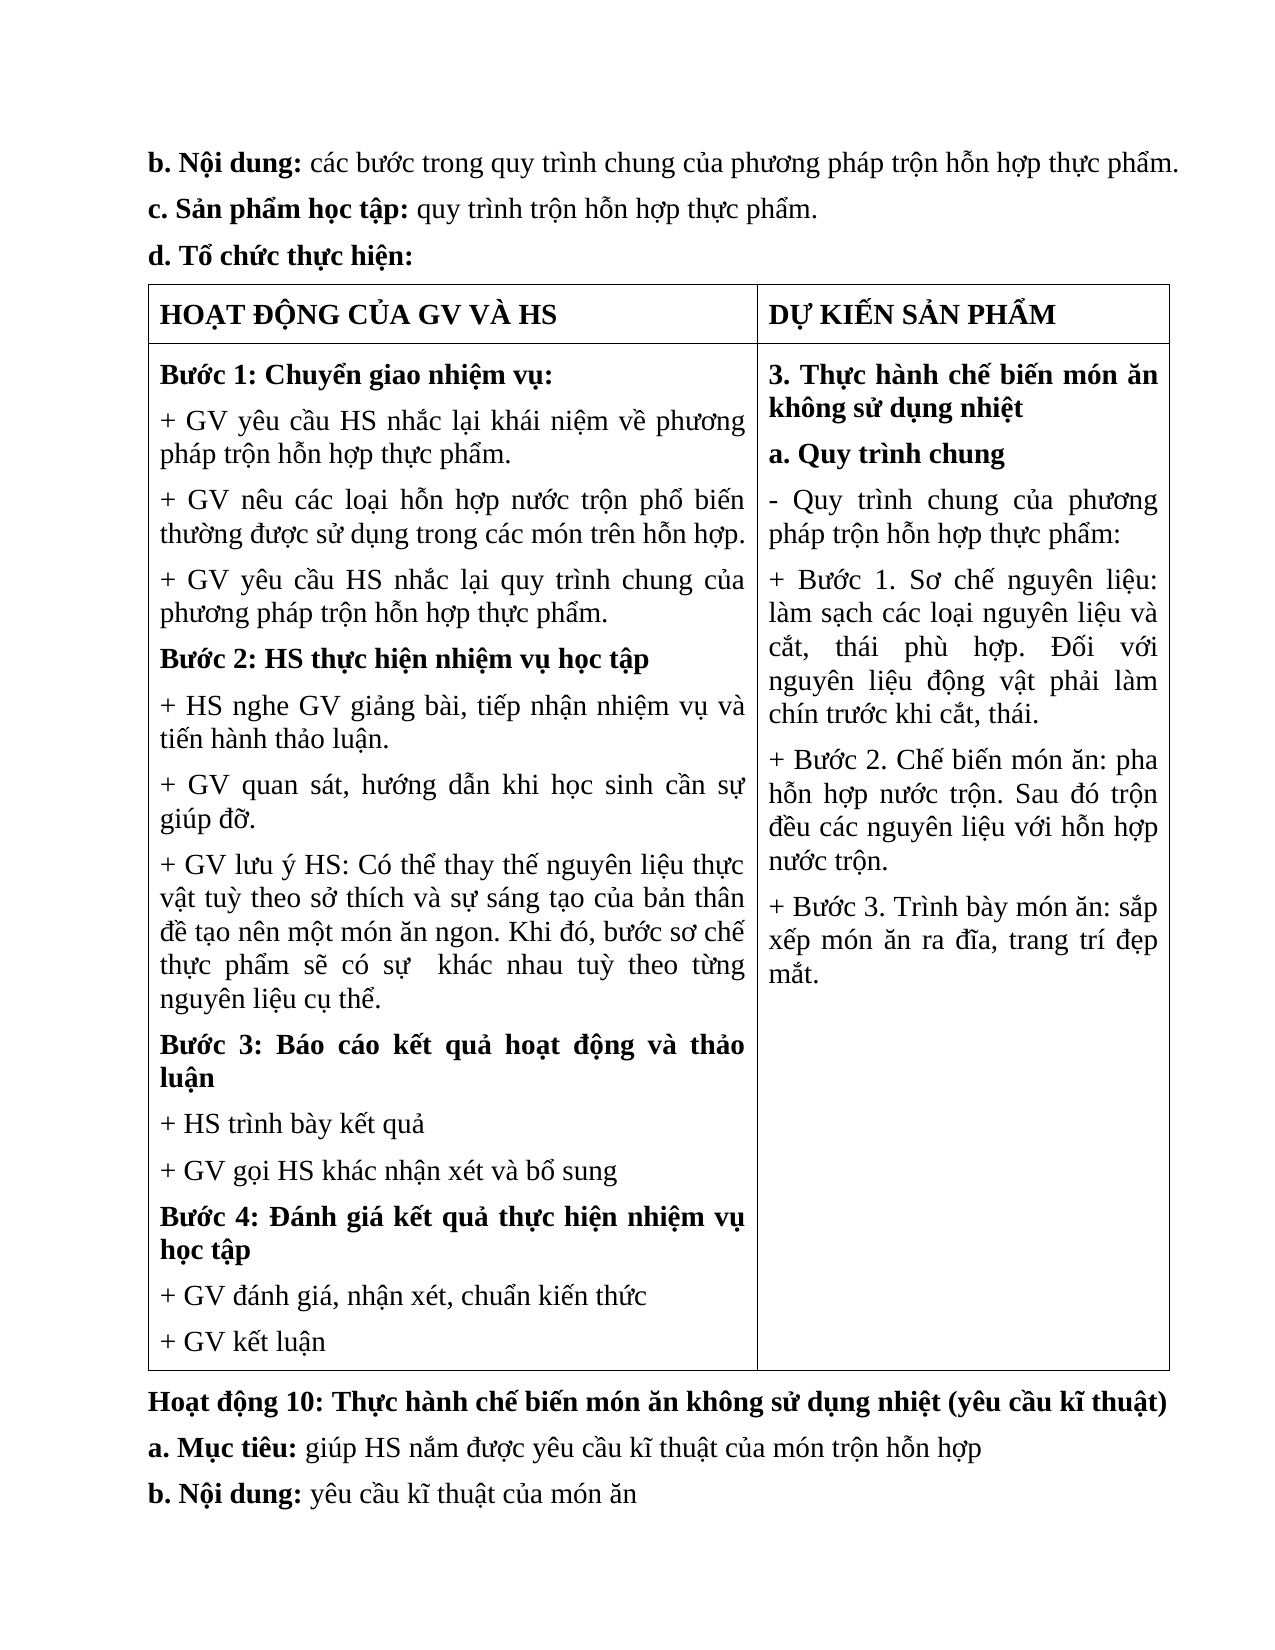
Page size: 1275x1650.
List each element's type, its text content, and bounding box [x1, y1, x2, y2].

text b. Nội dung: yêu cầu kĩ thuật của món ăn [148, 1476, 1186, 1509]
table_header DỰ KIẾN SẢN PHẨM [758, 285, 1169, 343]
text d. Tổ chức thực hiện: [148, 238, 1186, 271]
table_cell Bước 1: Chuyển giao nhiệm vụ: + GV yêu cầu HS nhắc lại khái niệm về phương pháp trộn hỗn hợp thực phẩm. + GV nêu các loại hỗn hợp nước trộn phổ biến thường được sử dụng trong các món trên hỗn hợp. + GV yêu cầu HS nhắc lại quy trình chung của phương pháp trộn hỗn hợp thực phẩm. Bước 2: HS thực hiện nhiệm vụ học tập + HS nghe GV giảng bài, tiếp nhận nhiệm vụ và tiến hành thảo luận. + GV quan sát, hướng dẫn khi học sinh cần sự giúp đỡ. + GV lưu ý HS: Có thể thay thế nguyên liệu thực vật tuỳ theo sở thích và sự sáng tạo của bản thân đề tạo nên một món ăn ngon. Khi đó, bước sơ chế thực phẩm sẽ có sự khác nhau tuỳ theo từng nguyên liệu cụ thể. Bước 3: Báo cáo kết quả hoạt động và thảo luận + HS trình bày kết quả + GV gọi HS khác nhận xét và bổ sung Bước 4: Đánh giá kết quả thực hiện nhiệm vụ học tập + GV đánh giá, nhận xét, chuẩn kiến thức + GV kết luận [149, 344, 757, 1370]
text a. Mục tiêu: giúp HS nắm được yêu cầu kĩ thuật của món trộn hỗn hợp [148, 1430, 1186, 1463]
table_header HOẠT ĐỘNG CỦA GV VÀ HS [149, 285, 757, 343]
text c. Sản phẩm học tập: quy trình trộn hỗn hợp thực phẩm. [148, 192, 1186, 225]
text Hoạt động 10: Thực hành chế biến món ăn không sử dụng nhiệt (yêu cầu kĩ thuật) [148, 1384, 1186, 1417]
table_cell 3. Thực hành chế biến món ăn không sử dụng nhiệt a. Quy trình chung - Quy trình chung của phương pháp trộn hỗn hợp thực phẩm: + Bước 1. Sơ chế nguyên liệu: làm sạch các loại nguyên liệu và cắt, thái phù hợp. Đối với nguyên liệu động vật phải làm chín trước khi cắt, thái. + Bước 2. Chế biến món ăn: pha hỗn hợp nước trộn. Sau đó trộn đều các nguyên liệu với hỗn hợp nước trộn. + Bước 3. Trình bày món ăn: sắp xếp món ăn ra đĩa, trang trí đẹp mắt. [758, 344, 1169, 1370]
text b. Nội dung: các bước trong quy trình chung của phương pháp trộn hỗn hợp thực phẩm. [148, 146, 1186, 179]
